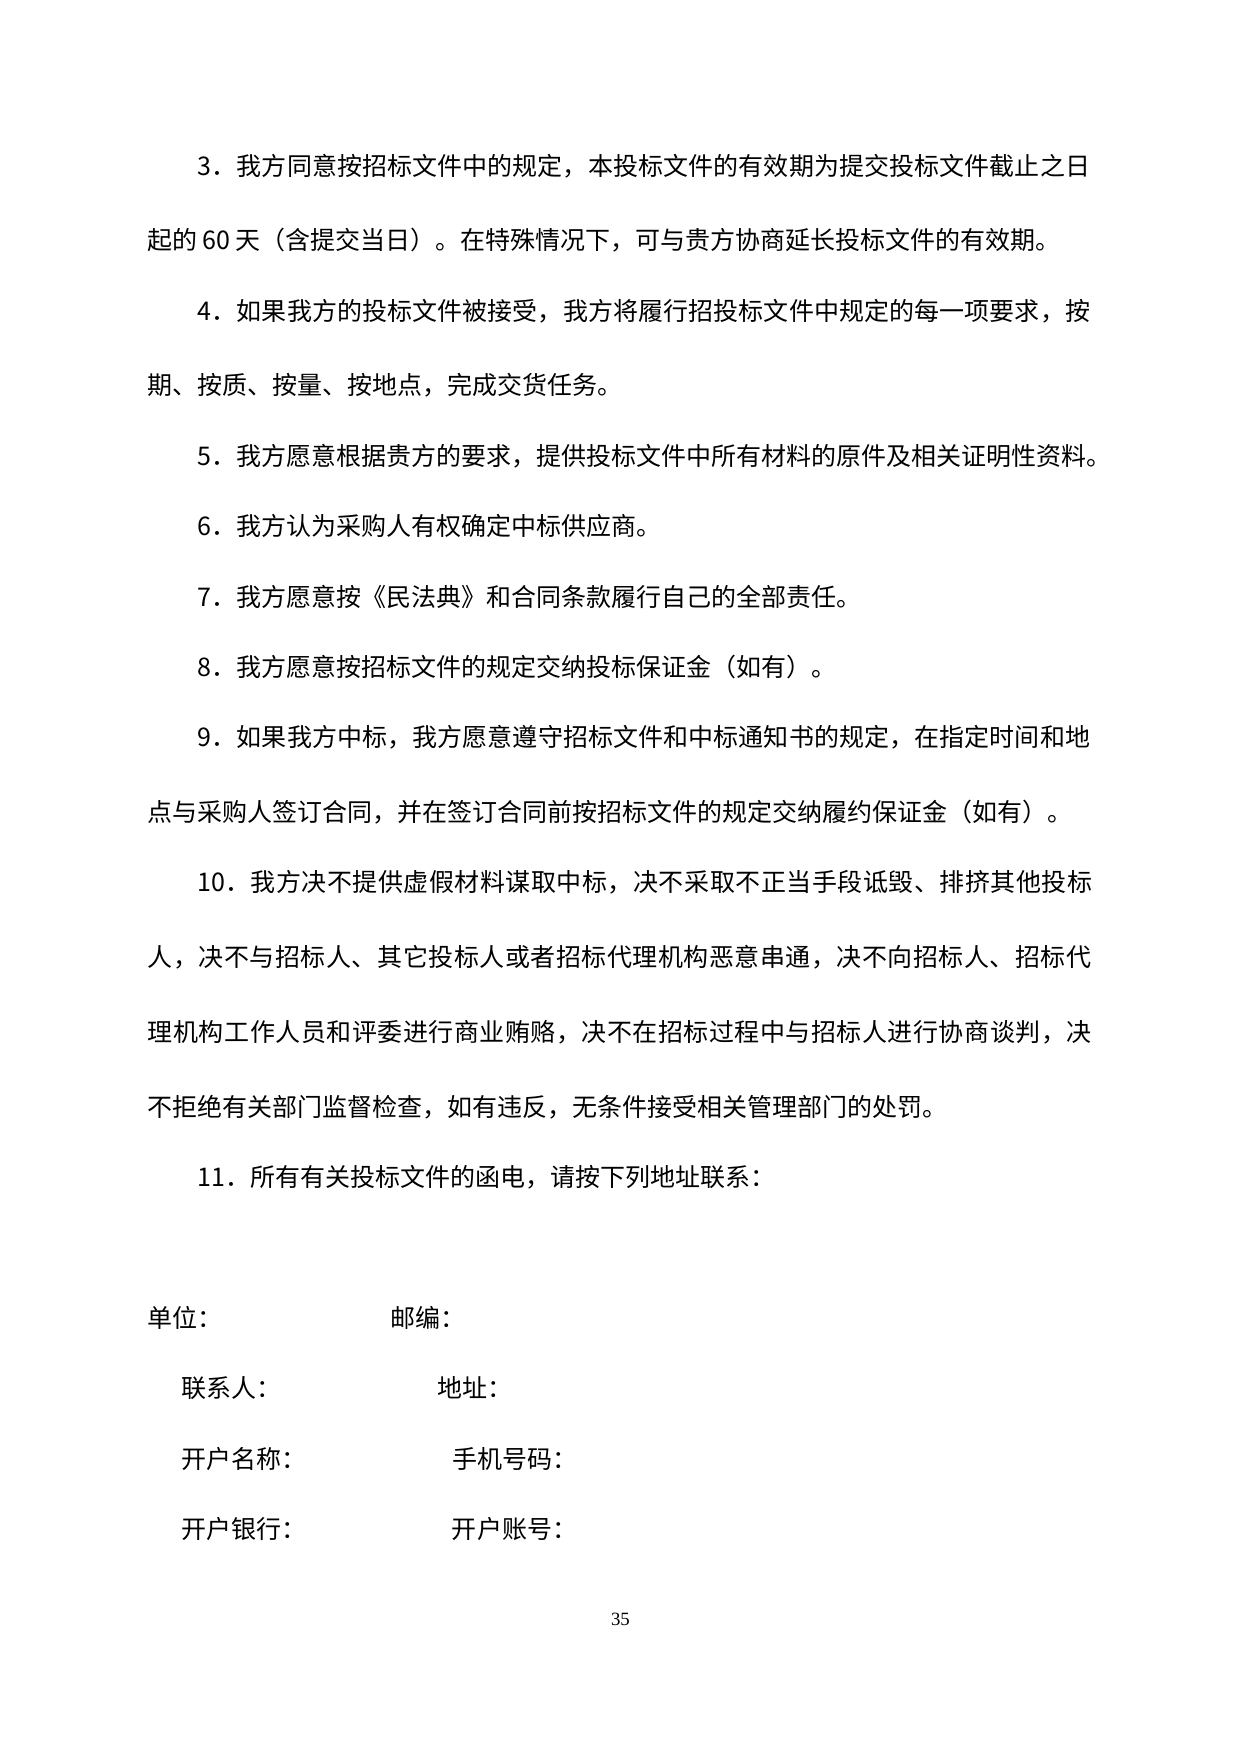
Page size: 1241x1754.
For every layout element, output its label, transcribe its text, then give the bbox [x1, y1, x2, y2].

text 开户名称： 手机号码： [148, 1425, 1092, 1490]
text 开户银行： 开户账号： [148, 1495, 1092, 1560]
list 如果我方的投标文件被接受，我方将履行招投标文件中规定的每一项要求，按期、按质、按量、按地点，完成交货任务。 [148, 277, 1092, 416]
list 如果我方中标，我方愿意遵守招标文件和中标通知书的规定，在指定时间和地点与采购人签订合同，并在签订合同前按招标文件的规定交纳履约保证金（如有）。 [148, 703, 1092, 843]
list 我方认为采购人有权确定中标供应商。 [148, 492, 1092, 557]
text 单位： 邮编： [148, 1284, 1092, 1349]
list 所有有关投标文件的函电，请按下列地址联系： [148, 1143, 1092, 1208]
list 我方同意按招标文件中的规定，本投标文件的有效期为提交投标文件截止之日起的60天（含提交当日）。在特殊情况下，可与贵方协商延长投标文件的有效期。 [148, 132, 1092, 271]
list 我方愿意根据贵方的要求，提供投标文件中所有材料的原件及相关证明性资料。 [148, 422, 1092, 487]
text 联系人： 地址： [148, 1354, 1092, 1419]
list 我方愿意按《民法典》和合同条款履行自己的全部责任。 [148, 563, 1092, 628]
list 我方决不提供虚假材料谋取中标，决不采取不正当手段诋毁、排挤其他投标人，决不与招标人、其它投标人或者招标代理机构恶意串通，决不向招标人、招标代理机构工作人员和评委进行商业贿赂，决不在招标过程中与招标人进行协商谈判，决不拒绝有关部门监督检查，如有违反，无条件接受相关管理部门的处罚。 [148, 848, 1092, 1138]
list 我方愿意按招标文件的规定交纳投标保证金（如有）。 [148, 633, 1092, 698]
